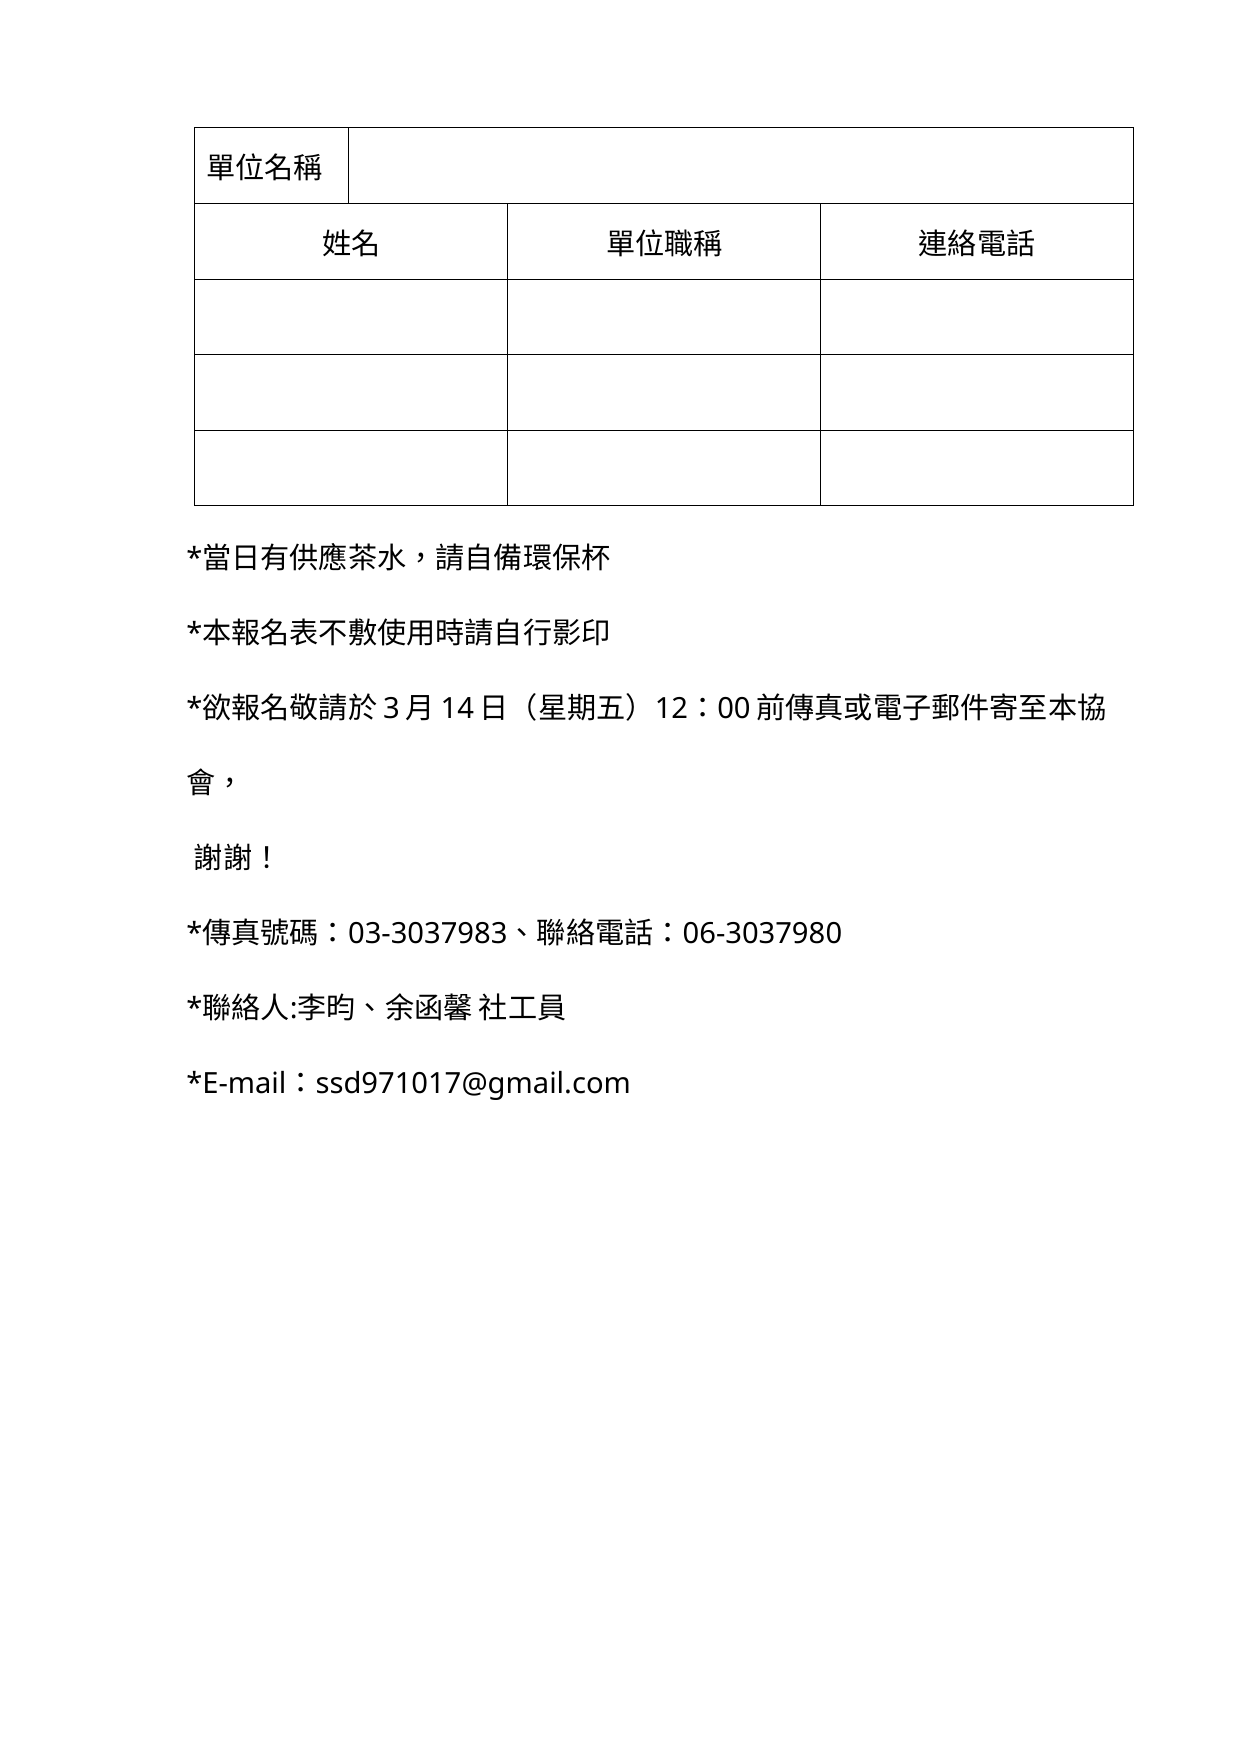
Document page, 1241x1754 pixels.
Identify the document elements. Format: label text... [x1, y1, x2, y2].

text *當日有供應茶水，請自備環保杯 [186, 518, 1128, 593]
table_cell 連絡電話 [821, 204, 1133, 279]
table_cell [195, 280, 507, 354]
text *本報名表不敷使用時請自行影印 [186, 593, 1128, 668]
table_cell [821, 280, 1133, 354]
table_cell [508, 280, 820, 354]
table_header [349, 128, 1133, 203]
table_cell [195, 431, 507, 505]
table_cell [195, 355, 507, 430]
table_cell [821, 355, 1133, 430]
table_cell [821, 431, 1133, 505]
table_cell 姓名 [195, 204, 507, 279]
text *E-mail：ssd971017@gmail.com [186, 1043, 1128, 1118]
text *欲報名敬請於3月14日（星期五）12：00前傳真或電子郵件寄至本協會， 謝謝！ [186, 668, 1128, 893]
table_cell 單位職稱 [508, 204, 820, 279]
table_header 單位名稱 [195, 128, 348, 203]
table_cell [508, 355, 820, 430]
table_cell [508, 431, 820, 505]
text *聯絡人:李昀、余函馨 社工員 [186, 968, 1128, 1043]
text *傳真號碼：03-3037983、聯絡電話：06-3037980 [186, 893, 1128, 968]
